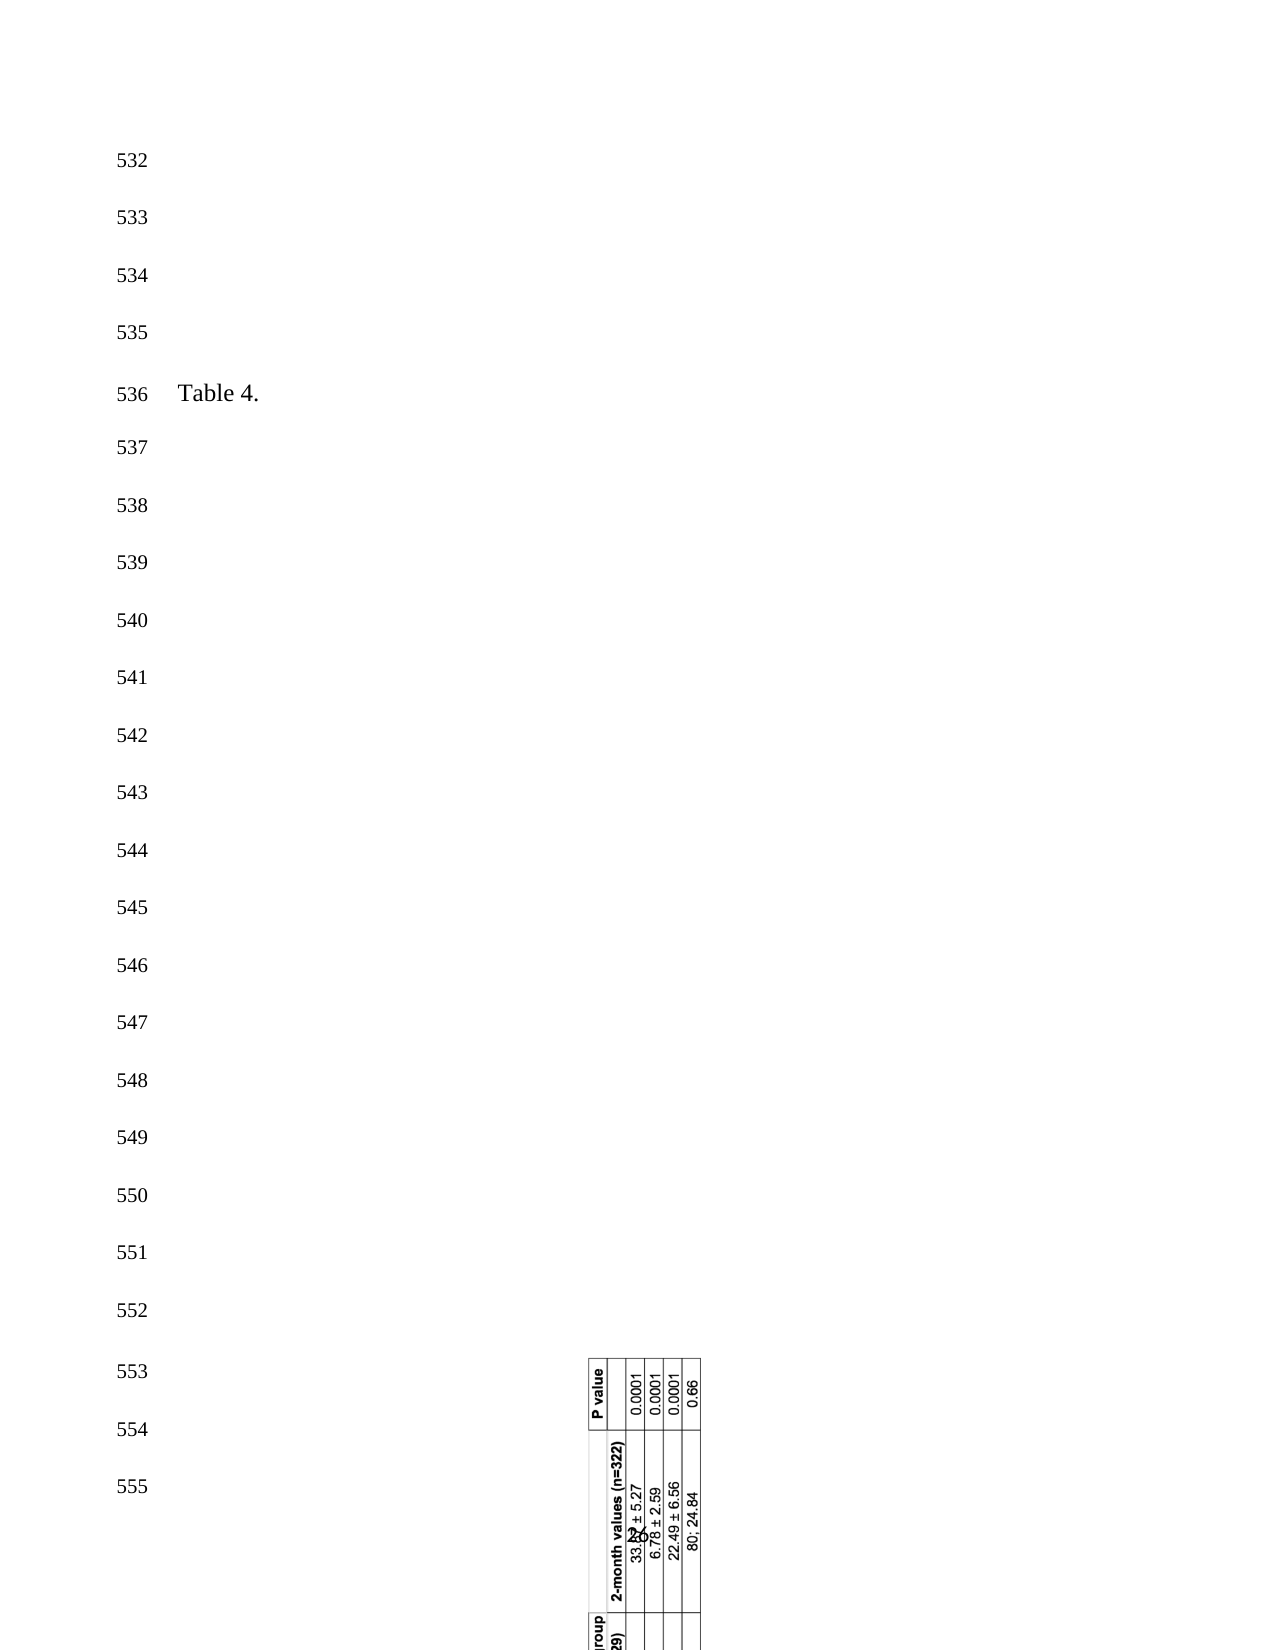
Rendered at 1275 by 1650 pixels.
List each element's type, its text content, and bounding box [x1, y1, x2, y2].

text Table 4. [177, 378, 1098, 406]
picture [589, 1359, 701, 1650]
